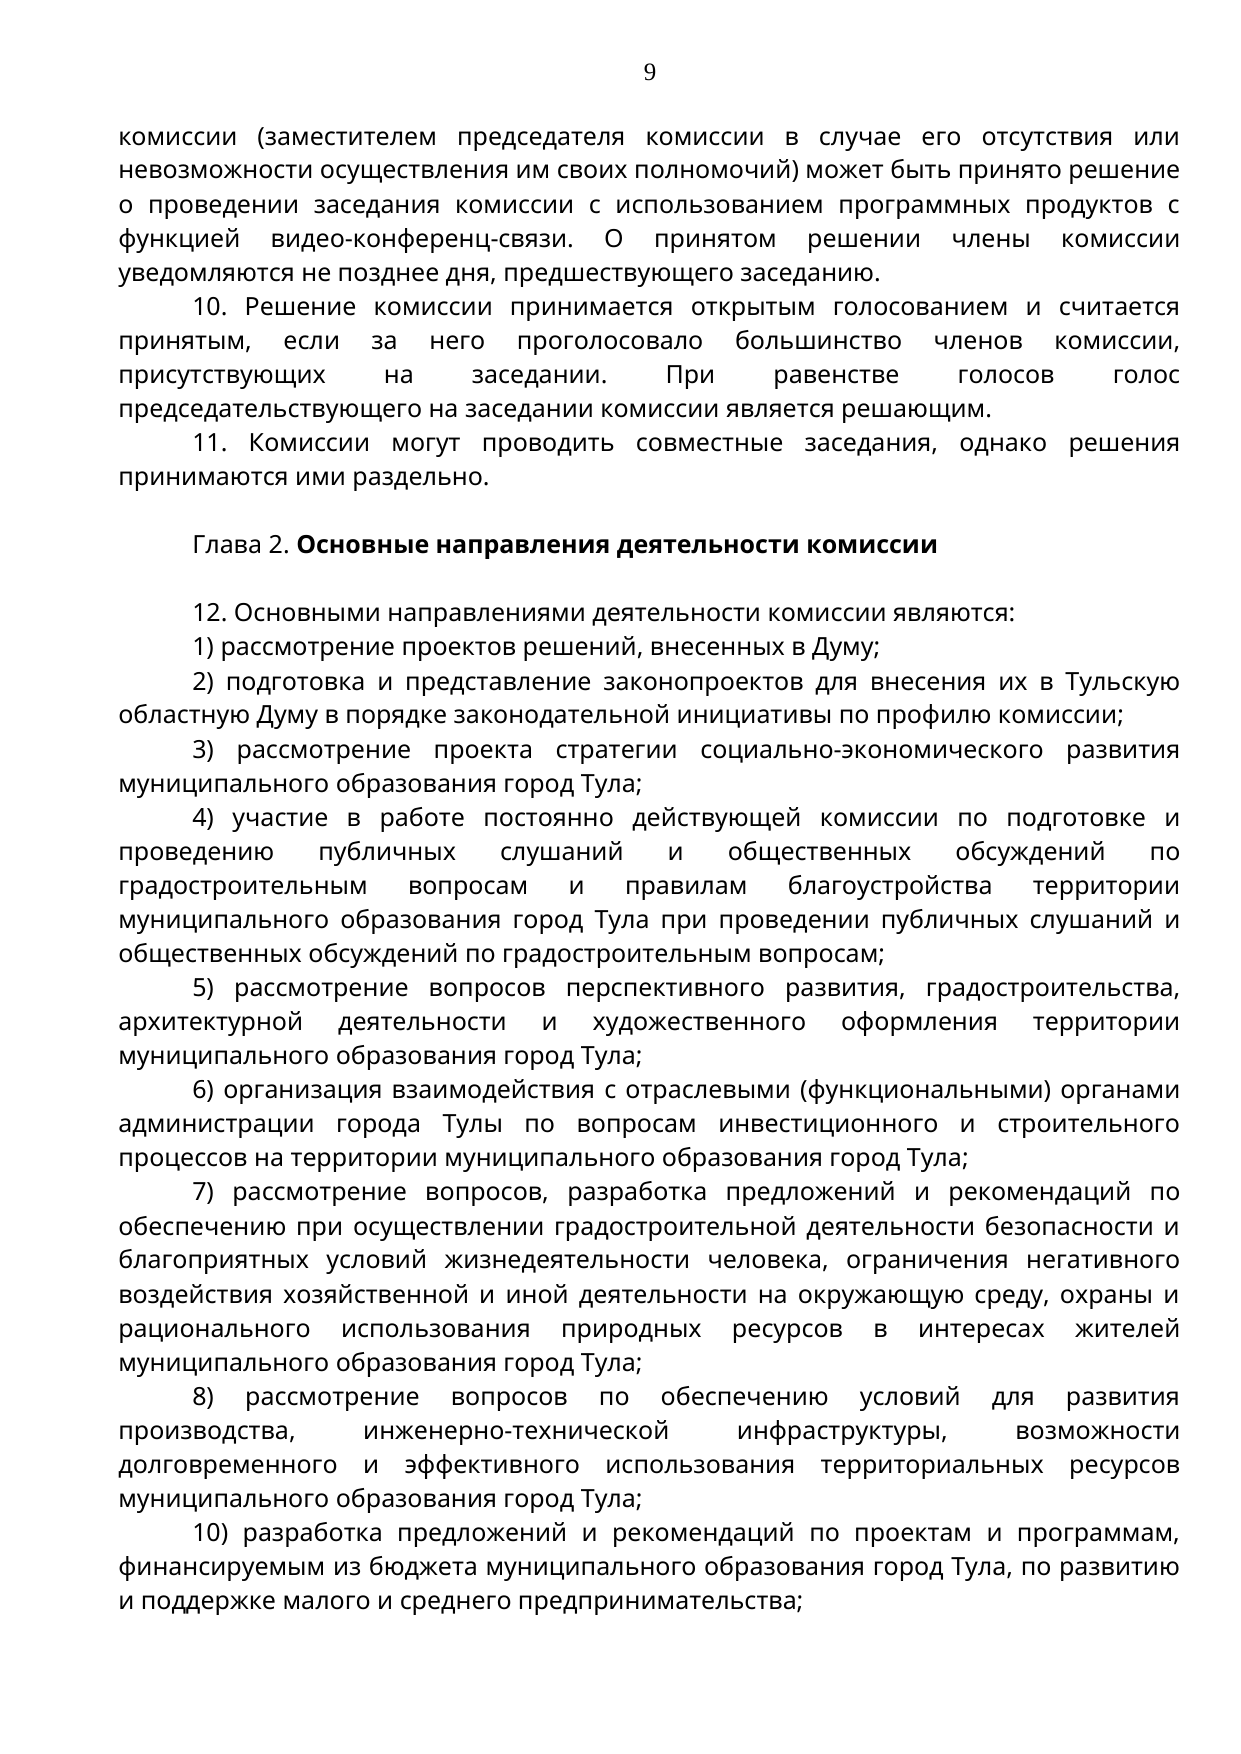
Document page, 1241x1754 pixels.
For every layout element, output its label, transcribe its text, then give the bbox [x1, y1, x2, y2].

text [118, 118, 1181, 288]
text 7) рассмотрение вопросов, разработка предложений и рекомендаций по обеспечению при осуществлении градостроительной деятельности безопасности и благоприятных условий жизнедеятельности человека, ограничения негативного воздействия хозяйственной и иной деятельности на окружающую среду, охраны и рационального использования природных ресурсов в интересах жителей муниципального образования город Тула; [118, 1174, 1181, 1378]
text 4) участие в работе постоянно действующей комиссии по подготовке и проведению публичных слушаний и общественных обсуждений по градостроительным вопросам и правилам благоустройства территории муниципального образования город Тула при проведении публичных слушаний и общественных обсуждений по градостроительным вопросам; [118, 799, 1181, 970]
text Глава 2. Основные направления деятельности комиссии [118, 527, 1181, 561]
text 10) разработка предложений и рекомендаций по проектам и программам, финансируемым из бюджета муниципального образования город Тула, по развитию и поддержке малого и среднего предпринимательства; [118, 1515, 1181, 1617]
text 2) подготовка и представление законопроектов для внесения их в Тульскую областную Думу в порядке законодательной инициативы по профилю комиссии; [118, 663, 1181, 731]
text 8) рассмотрение вопросов по обеспечению условий для развития производства, инженерно-технической инфраструктуры, возможности долговременного и эффективного использования территориальных ресурсов муниципального образования город Тула; [118, 1378, 1181, 1515]
text 12. Основными направлениями деятельности комиссии являются: [118, 595, 1181, 629]
text 10. Решение комиссии принимается открытым голосованием и считается принятым, если за него проголосовало большинство членов комиссии, присутствующих на заседании. При равенстве голосов голос председательствующего на заседании комиссии является решающим. [118, 288, 1181, 425]
text 6) организация взаимодействия с отраслевыми (функциональными) органами администрации города Тулы по вопросам инвестиционного и строительного процессов на территории муниципального образования город Тула; [118, 1072, 1181, 1174]
text 3) рассмотрение проекта стратегии социально-экономического развития муниципального образования город Тула; [118, 731, 1181, 799]
text 11. Комиссии могут проводить совместные заседания, однако решения принимаются ими раздельно. [118, 425, 1181, 493]
text 1) рассмотрение проектов решений, внесенных в Думу; [118, 629, 1181, 663]
text 5) рассмотрение вопросов перспективного развития, градостроительства, архитектурной деятельности и художественного оформления территории муниципального образования город Тула; [118, 970, 1181, 1072]
